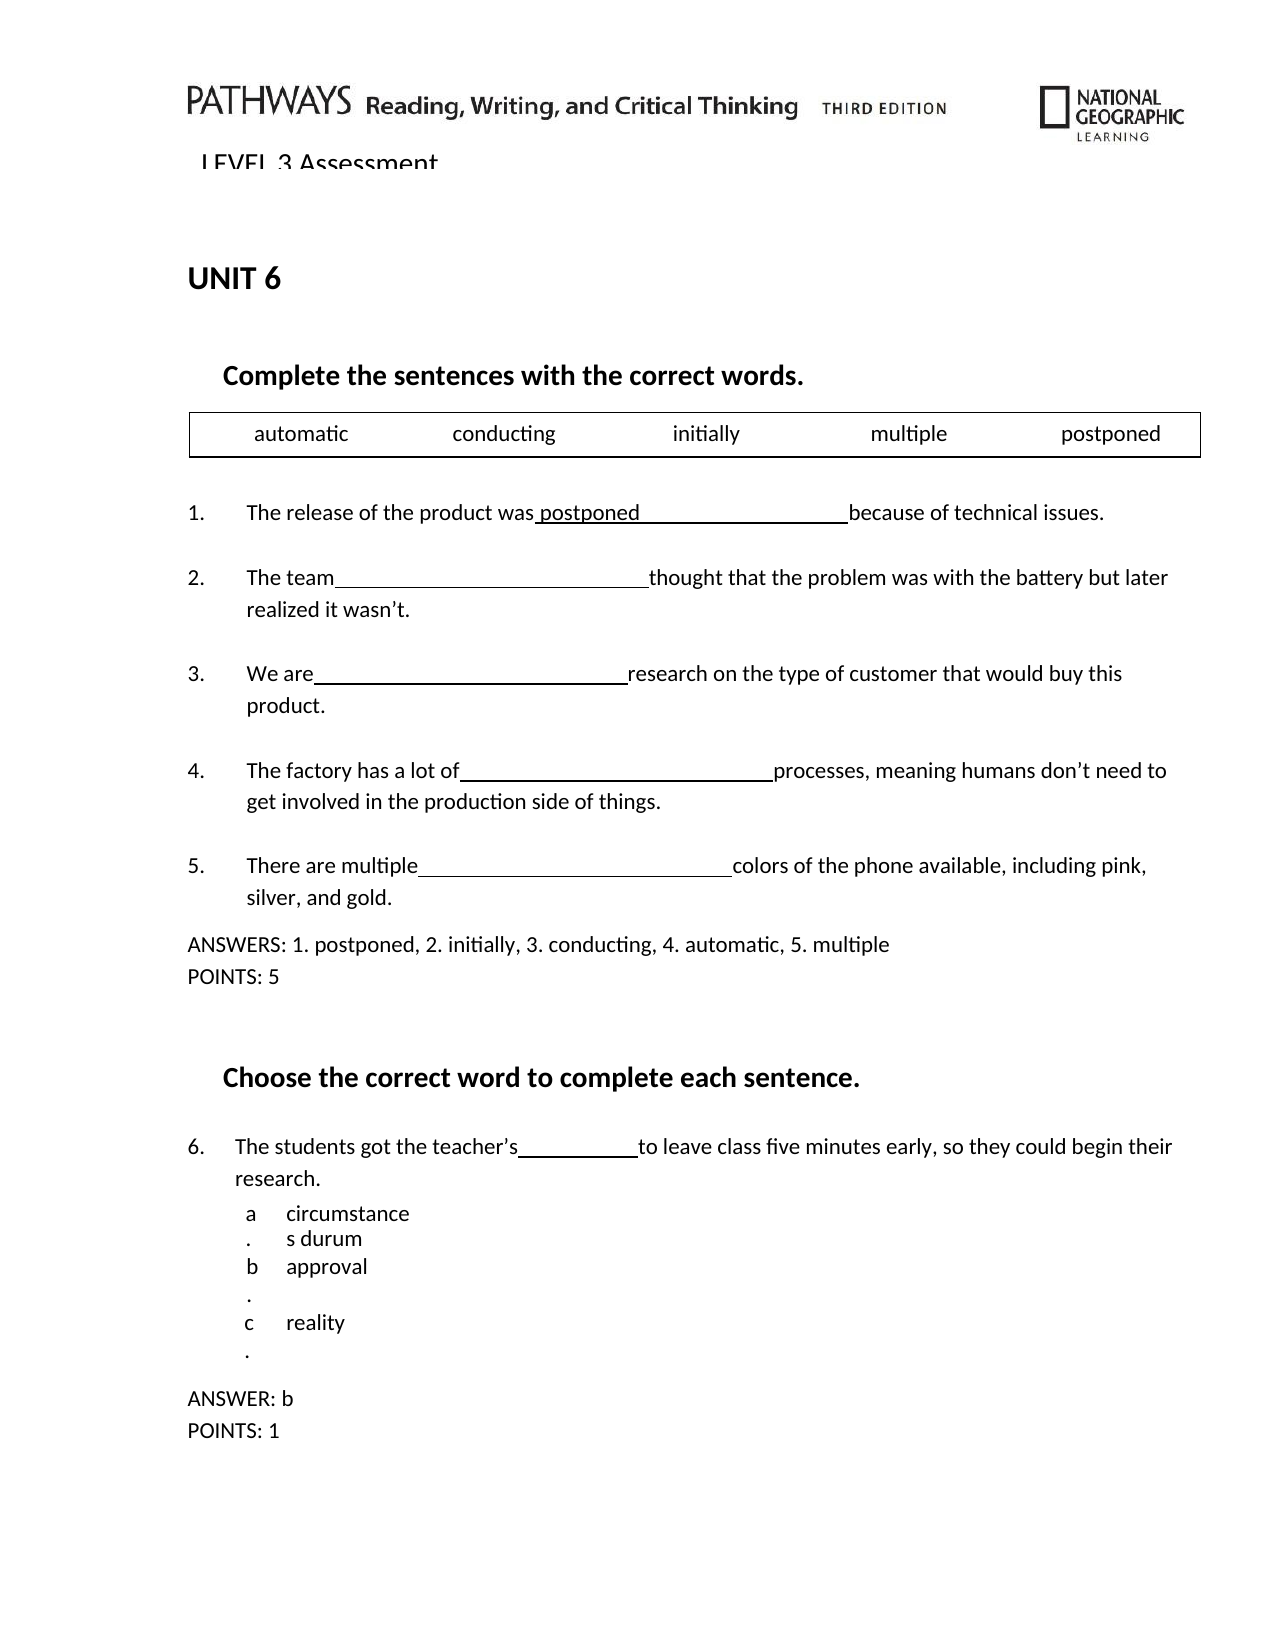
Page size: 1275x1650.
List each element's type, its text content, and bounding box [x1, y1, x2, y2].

text ANSWERS: 1. postponed, 2. initially, 3. conducting, 4. automatic, 5. multiple [187, 930, 1217, 958]
table_header initially [603, 413, 793, 456]
table_cell c. [216, 1309, 265, 1365]
subtitle Choose the correct word to complete each sentence. [187, 1059, 1217, 1095]
subtitle Complete the sentences with the correct words. [187, 357, 1217, 392]
list There are multiple colors of the phone available, including pink, silver, and gold. [187, 852, 1152, 911]
picture [187, 82, 1187, 145]
table_header circumstances durum [265, 1200, 428, 1252]
list The release of the product was postponed because of technical issues. [187, 498, 1217, 526]
table_cell reality [265, 1309, 428, 1365]
table_cell b. [216, 1253, 265, 1308]
list The factory has a lot of processes, meaning humans don’t need to get involved in the production side of things. [187, 756, 1173, 816]
table_header a. [216, 1200, 265, 1252]
list The students got the teacher’s to leave class five minutes early, so they could begin their research. [187, 1132, 1179, 1192]
table_header postponed [993, 413, 1200, 456]
list We are research on the type of customer that would buy this product. [187, 659, 1128, 719]
table_header multiple [794, 413, 992, 456]
list The team thought that the problem was with the battery but later realized it wasn’t. [187, 563, 1176, 623]
table_header automatic [190, 413, 389, 456]
table_header conducting [389, 413, 603, 456]
table_cell approval [265, 1253, 428, 1308]
text POINTS: 5 [187, 962, 1217, 990]
text ANSWER: b POINTS: 1 [187, 1384, 296, 1444]
text UNIT 6 [187, 257, 1217, 298]
